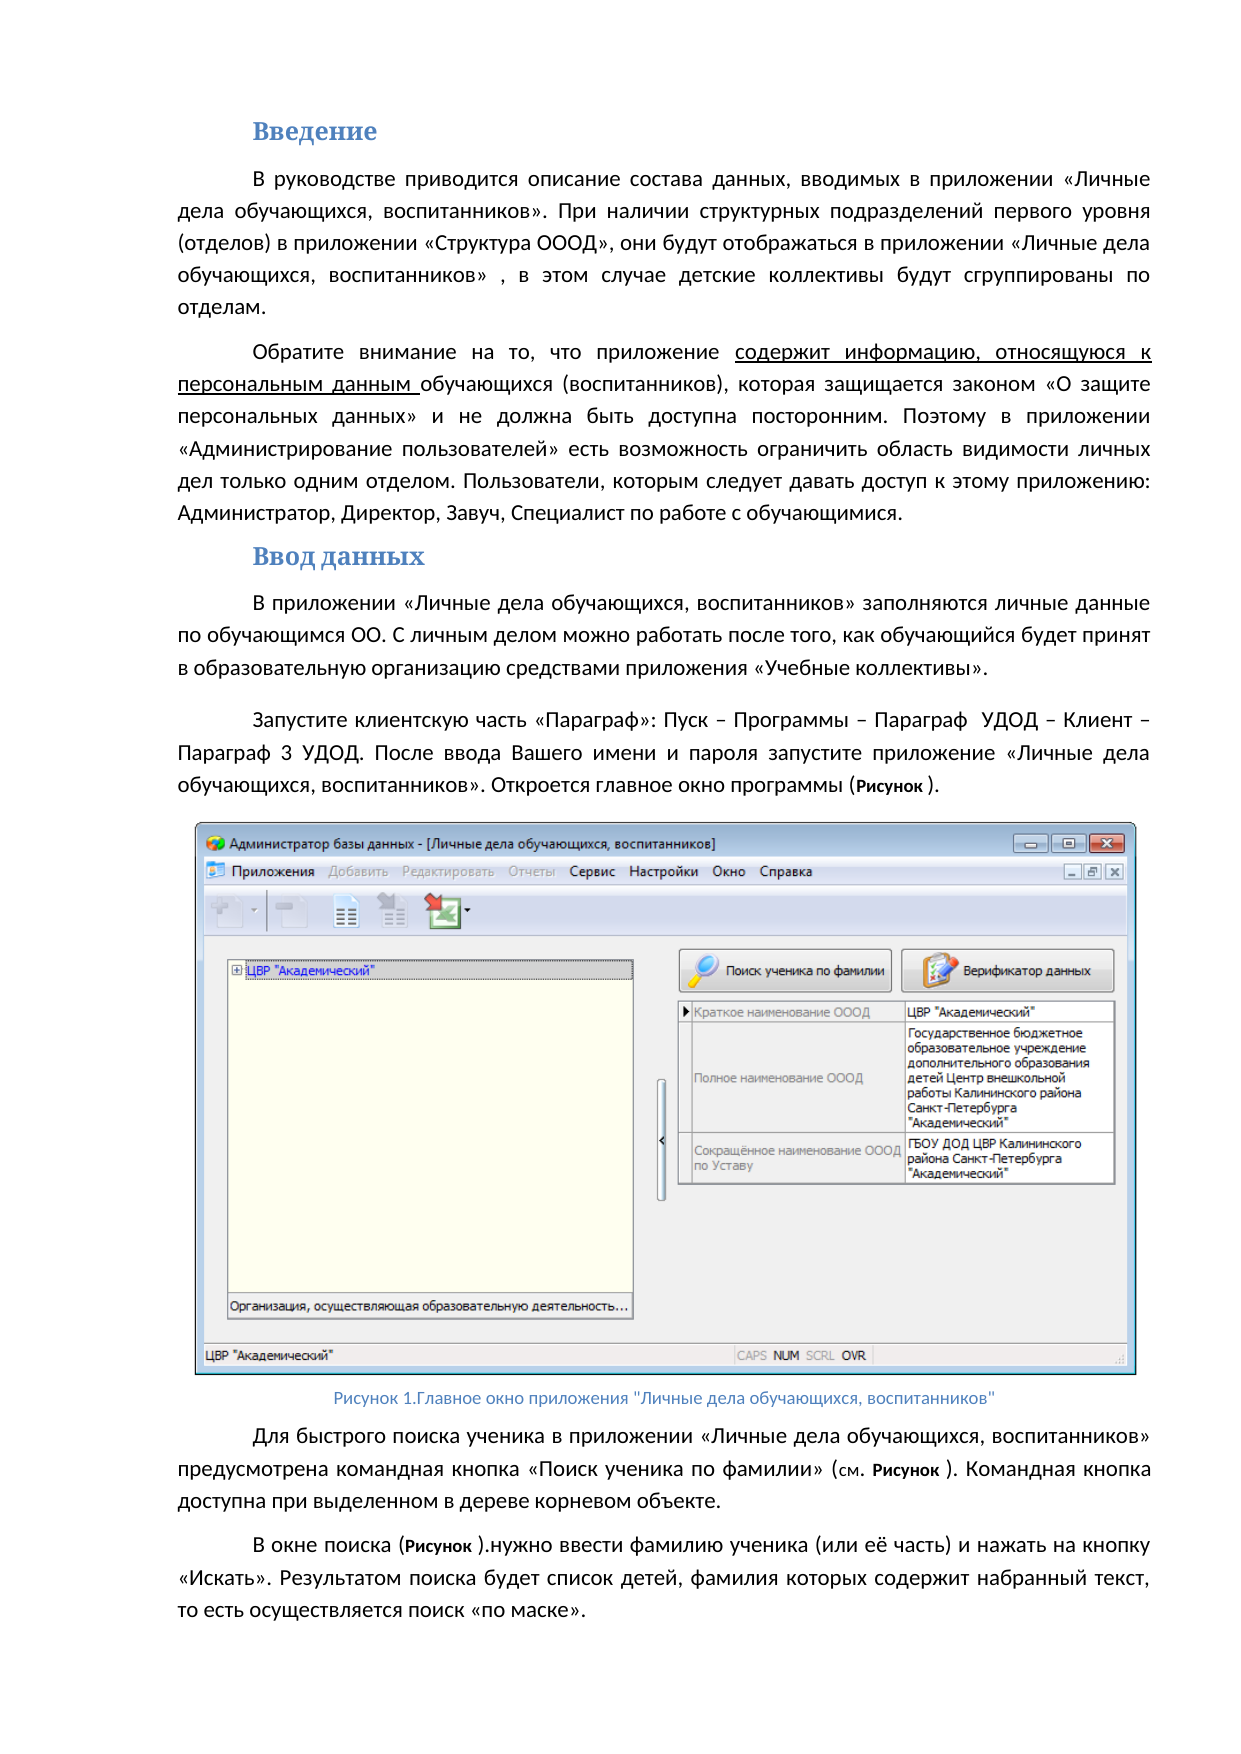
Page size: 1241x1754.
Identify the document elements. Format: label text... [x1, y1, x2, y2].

subtitle Введение [177, 118, 1152, 147]
picture [188, 814, 1141, 1382]
subtitle Ввод данных [177, 543, 1152, 571]
text В приложении «Личные дела обучающихся, воспитанников» заполняются личные данные по обучающимся ОО. С личным делом можно работать после того, как обучающийся будет принят в образовательную организацию средствами приложения «Учебные коллективы». [177, 588, 1152, 681]
text В руководстве приводится описание состава данных, вводимых в приложении «Личные дела обучающихся, воспитанников». При наличии структурных подразделений первого уровня (отделов) в приложении «Структура ОООД», они будут отображаться в приложении «Личные дела обучающихся, воспитанников» , в этом случае детские коллективы будут сгруппированы по отделам. [177, 164, 1152, 320]
text Рисунок 1.Главное окно приложения "Личные дела обучающихся, воспитанников" [177, 1386, 1152, 1409]
text Обратите внимание на то, что приложение содержит информацию, относящуюся к персональным данным обучающихся (воспитанников), которая защищается законом «О защите персональных данных» и не должна быть доступна посторонним. Поэтому в приложении «Администрирование пользователей» есть возможность ограничить область видимости личных дел только одним отделом. Пользователи, которым следует давать доступ к этому приложению: Администратор, Директор, Завуч, Специалист по работе с обучающимися. [177, 337, 1152, 526]
